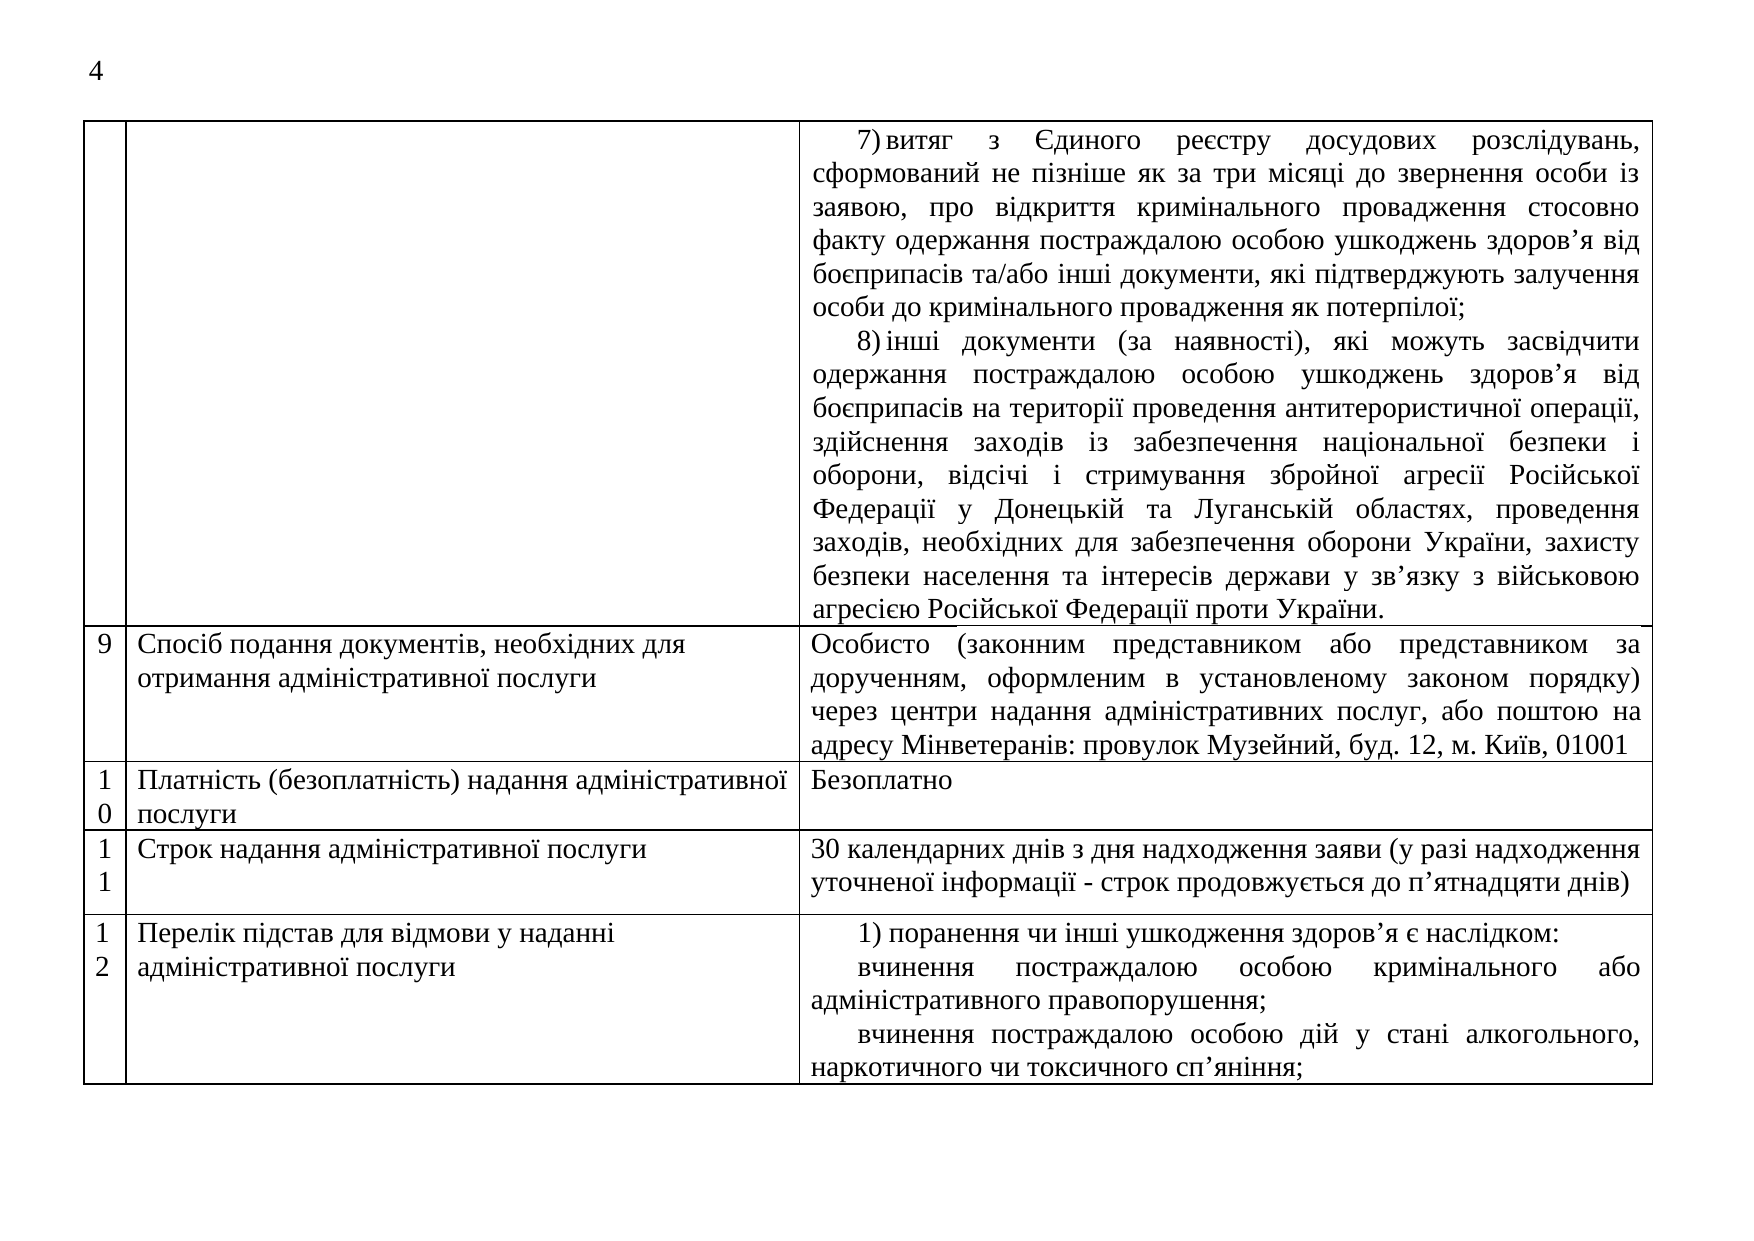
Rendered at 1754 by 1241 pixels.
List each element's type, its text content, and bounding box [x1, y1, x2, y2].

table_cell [800, 122, 1652, 625]
table_cell 8 [85, 122, 125, 625]
table_cell 12 [85, 915, 125, 1083]
table_cell 10 [85, 762, 125, 829]
table_cell 11 [85, 831, 125, 913]
table_cell 9 [85, 627, 125, 761]
table_cell Платність (безоплатність) надання адміністративної послуги [127, 762, 799, 829]
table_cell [127, 122, 799, 625]
table_cell Строк надання адміністративної послуги [127, 831, 799, 913]
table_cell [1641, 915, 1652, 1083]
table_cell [127, 915, 799, 1083]
table_cell Особисто (законним представником або представником за дорученням, оформленим в установленому законом порядку) через центри надання адміністративних послуг, або поштою на адресу Мінветеранів: провулок Музейний, буд. 12, м. Київ, 01001 [800, 627, 1652, 761]
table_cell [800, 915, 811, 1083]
table_cell Спосіб подання документів, необхідних для отримання адміністративної послуги [127, 627, 799, 761]
table_cell Безоплатно [800, 762, 1652, 829]
table_cell 30 календарних днів з дня надходження заяви (у разі надходження уточненої інформації - строк продовжується до п’ятнадцяти днів) [800, 831, 1652, 913]
